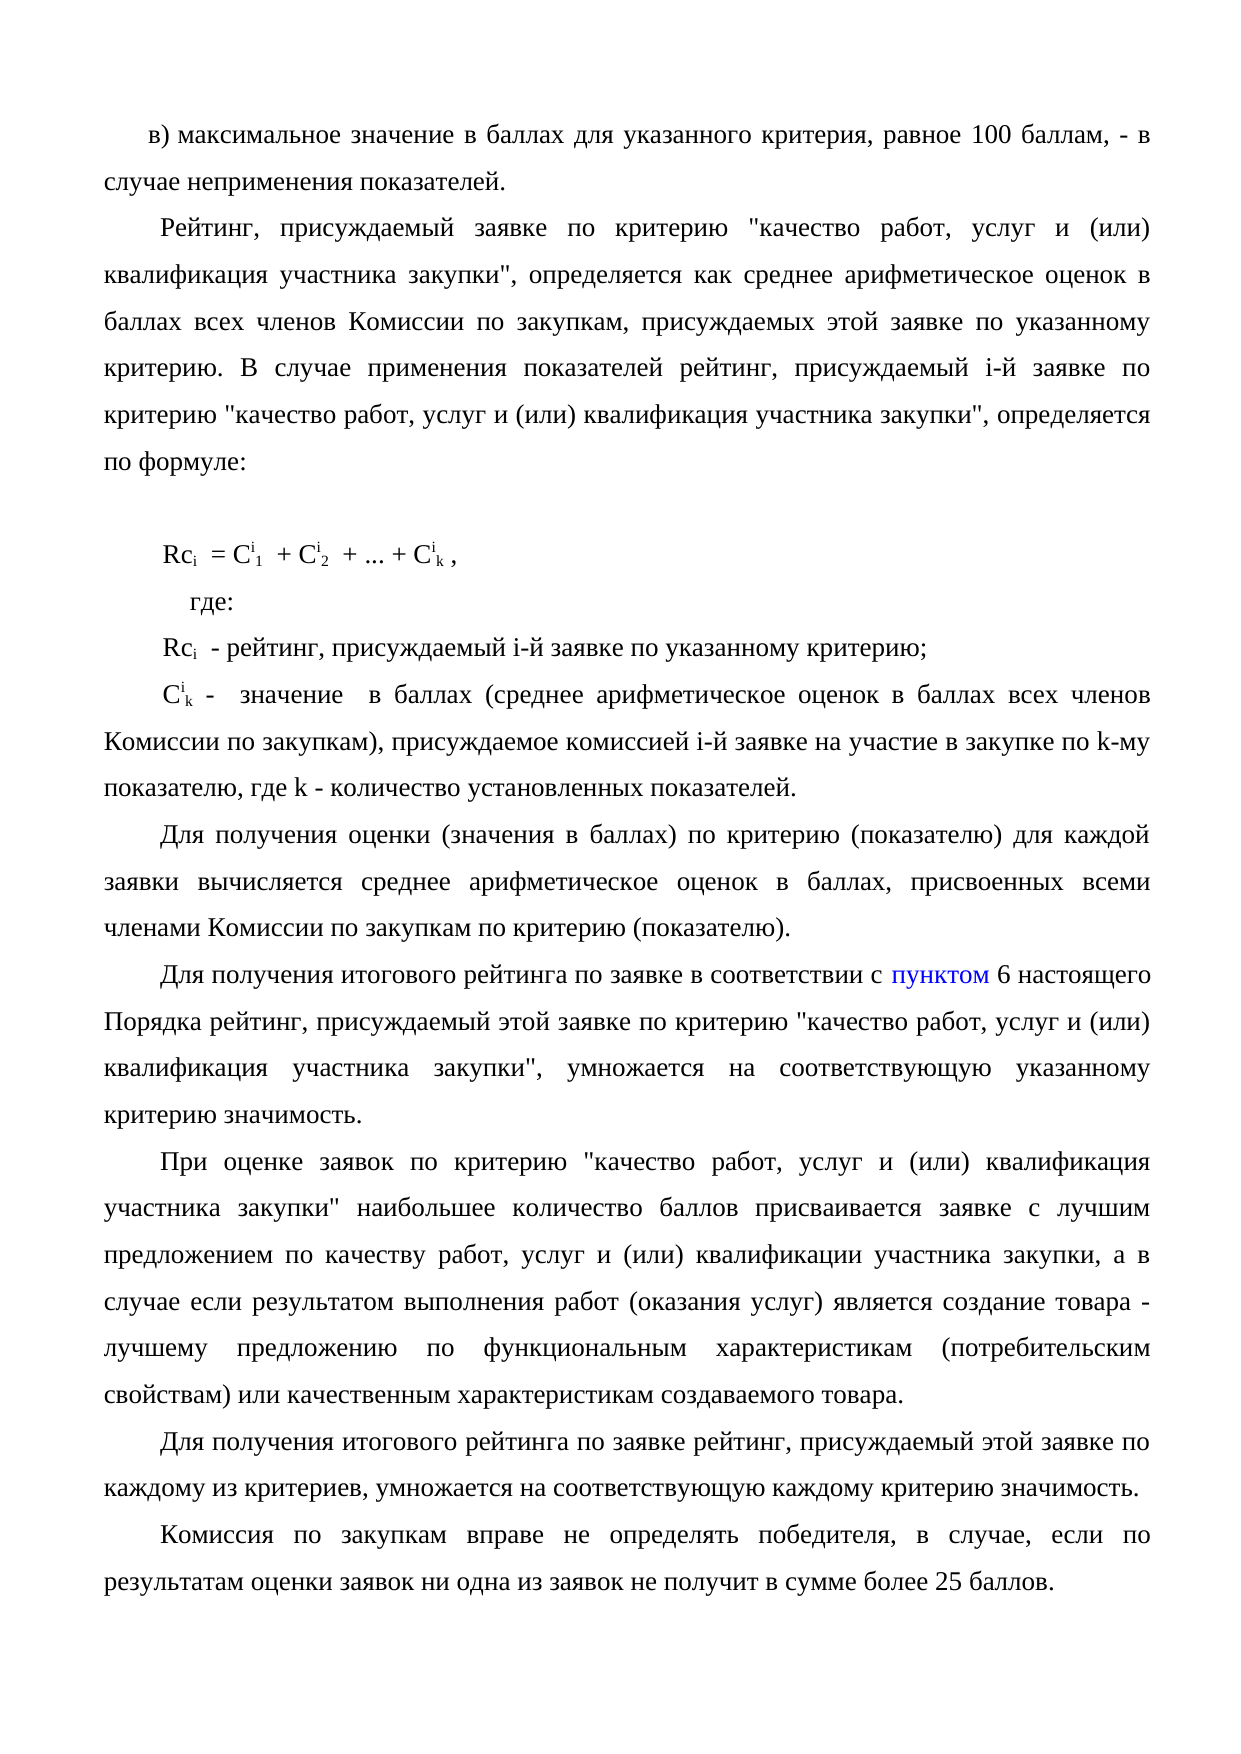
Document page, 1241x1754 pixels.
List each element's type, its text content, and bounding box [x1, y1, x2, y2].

text Комиссия по закупкам вправе не определять победителя, в случае, если по результатам оценки заявок ни одна из заявок не получит в сумме более 25 баллов. [103, 1518, 1152, 1596]
text Rci = Ci1 + Ci2 + ... + Cik , [103, 538, 1152, 569]
text Рейтинг, присуждаемый заявке по критерию "качество работ, услуг и (или) квалификация участника закупки", определяется как среднее арифметическое оценок в баллах всех членов Комиссии по закупкам, присуждаемых этой заявке по указанному критерию. В случае применения показателей рейтинг, присуждаемый i-й заявке по критерию "качество работ, услуг и (или) квалификация участника закупки", определяется по формуле: [103, 211, 1152, 476]
text При оценке заявок по критерию "качество работ, услуг и (или) квалификация участника закупки" наибольшее количество баллов присваивается заявке с лучшим предложением по качеству работ, услуг и (или) квалификации участника закупки, а в случае если результатом выполнения работ (оказания услуг) является создание товара - лучшему предложению по функциональным характеристикам (потребительским свойствам) или качественным характеристикам создаваемого товара. [103, 1145, 1152, 1409]
text Для получения оценки (значения в баллах) по критерию (показателю) для каждой заявки вычисляется среднее арифметическое оценок в баллах, присвоенных всеми членами Комиссии по закупкам по критерию (показателю). [103, 818, 1152, 943]
text Для получения итогового рейтинга по заявке рейтинг, присуждаемый этой заявке по каждому из критериев, умножается на соответствующую каждому критерию значимость. [103, 1425, 1152, 1503]
text где: [103, 585, 1152, 616]
text Cik - значение в баллах (среднее арифметическое оценок в баллах всех членов Комиссии по закупкам), присуждаемое комиссией i-й заявке на участие в закупке по k-му показателю, где k - количество установленных показателей. [103, 678, 1152, 803]
text Для получения итогового рейтинга по заявке в соответствии с пунктом 6 настоящего Порядка рейтинг, присуждаемый этой заявке по критерию "качество работ, услуг и (или) квалификация участника закупки", умножается на соответствующую указанному критерию значимость. [103, 958, 1152, 1129]
list максимальное значение в баллах для указанного критерия, равное 100 баллам, - в случае неприменения показателей. [103, 118, 1152, 196]
text Rci - рейтинг, присуждаемый i-й заявке по указанному критерию; [103, 631, 1152, 663]
